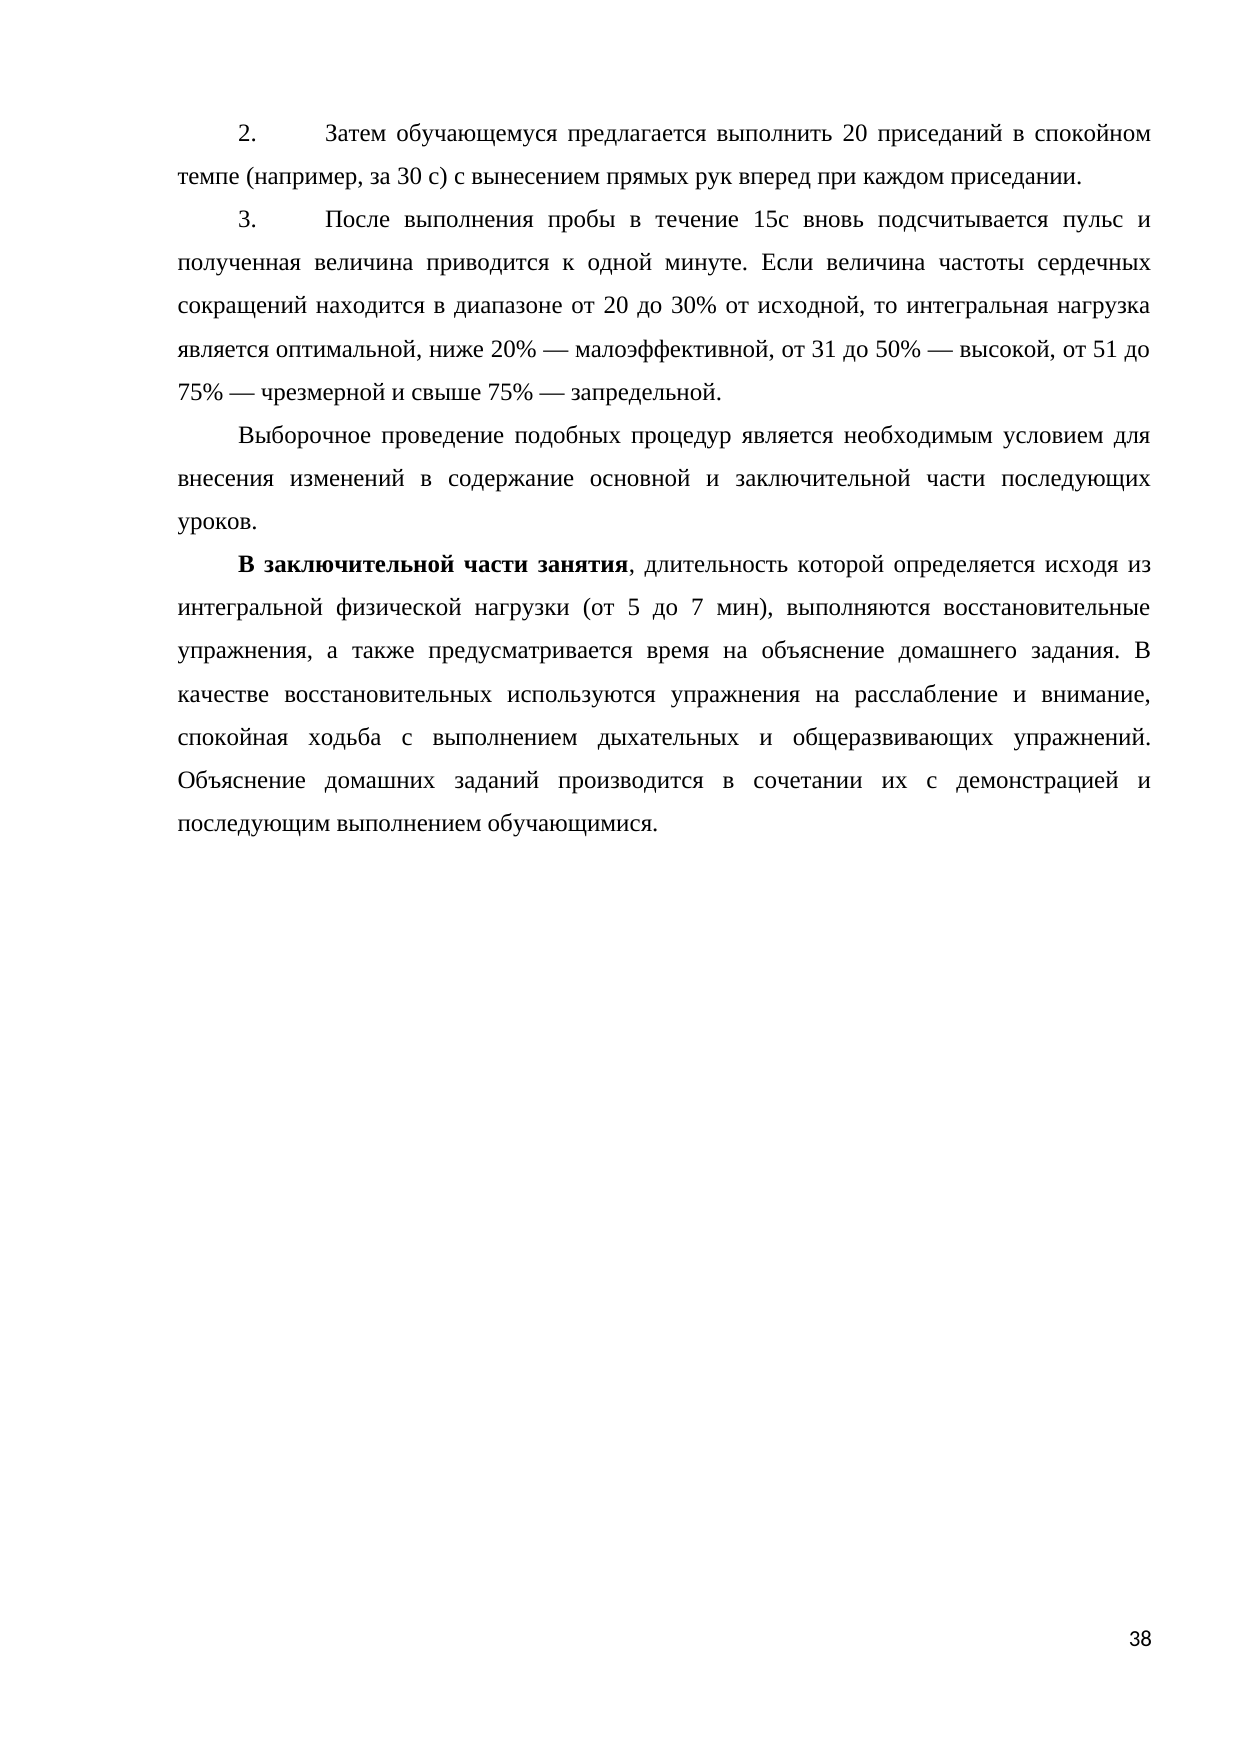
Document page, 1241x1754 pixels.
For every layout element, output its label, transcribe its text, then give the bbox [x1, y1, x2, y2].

text Выборочное проведение подобных процедур является необходимым условием для внесения изменений в содержание основной и заключительной части последующих уроков. [177, 420, 1152, 535]
list Затем обучающемуся предлагается выполнить 20 приседаний в спокойном темпе (например, за 30 с) с вынесением прямых рук вперед при каждом приседании. [177, 118, 1152, 190]
list После выполнения пробы в течение 15с вновь подсчитывается пульс и полученная величина приводится к одной минуте. Если величина частоты сердечных сокращений находится в диапазоне от 20 до 30% от исходной, то интегральная нагрузка является оптимальной, ниже 20% — малоэффективной, от 31 до 50% — высокой, от 51 до 75% — чрезмерной и свыше 75% — запредельной. [177, 204, 1152, 406]
text В заключительной части занятия, длительность которой определяется исходя из интегральной физической нагрузки (от 5 до 7 мин), выполняются восстановительные упражнения, а также предусматривается время на объяснение домашнего задания. В качестве восстановительных используются упражнения на расслабление и внимание, спокойная ходьба с выполнением дыхательных и общеразвивающих упражнений. Объяснение домашних заданий производится в сочетании их с демонстрацией и последующим выполнением обучающимися. [177, 549, 1152, 837]
